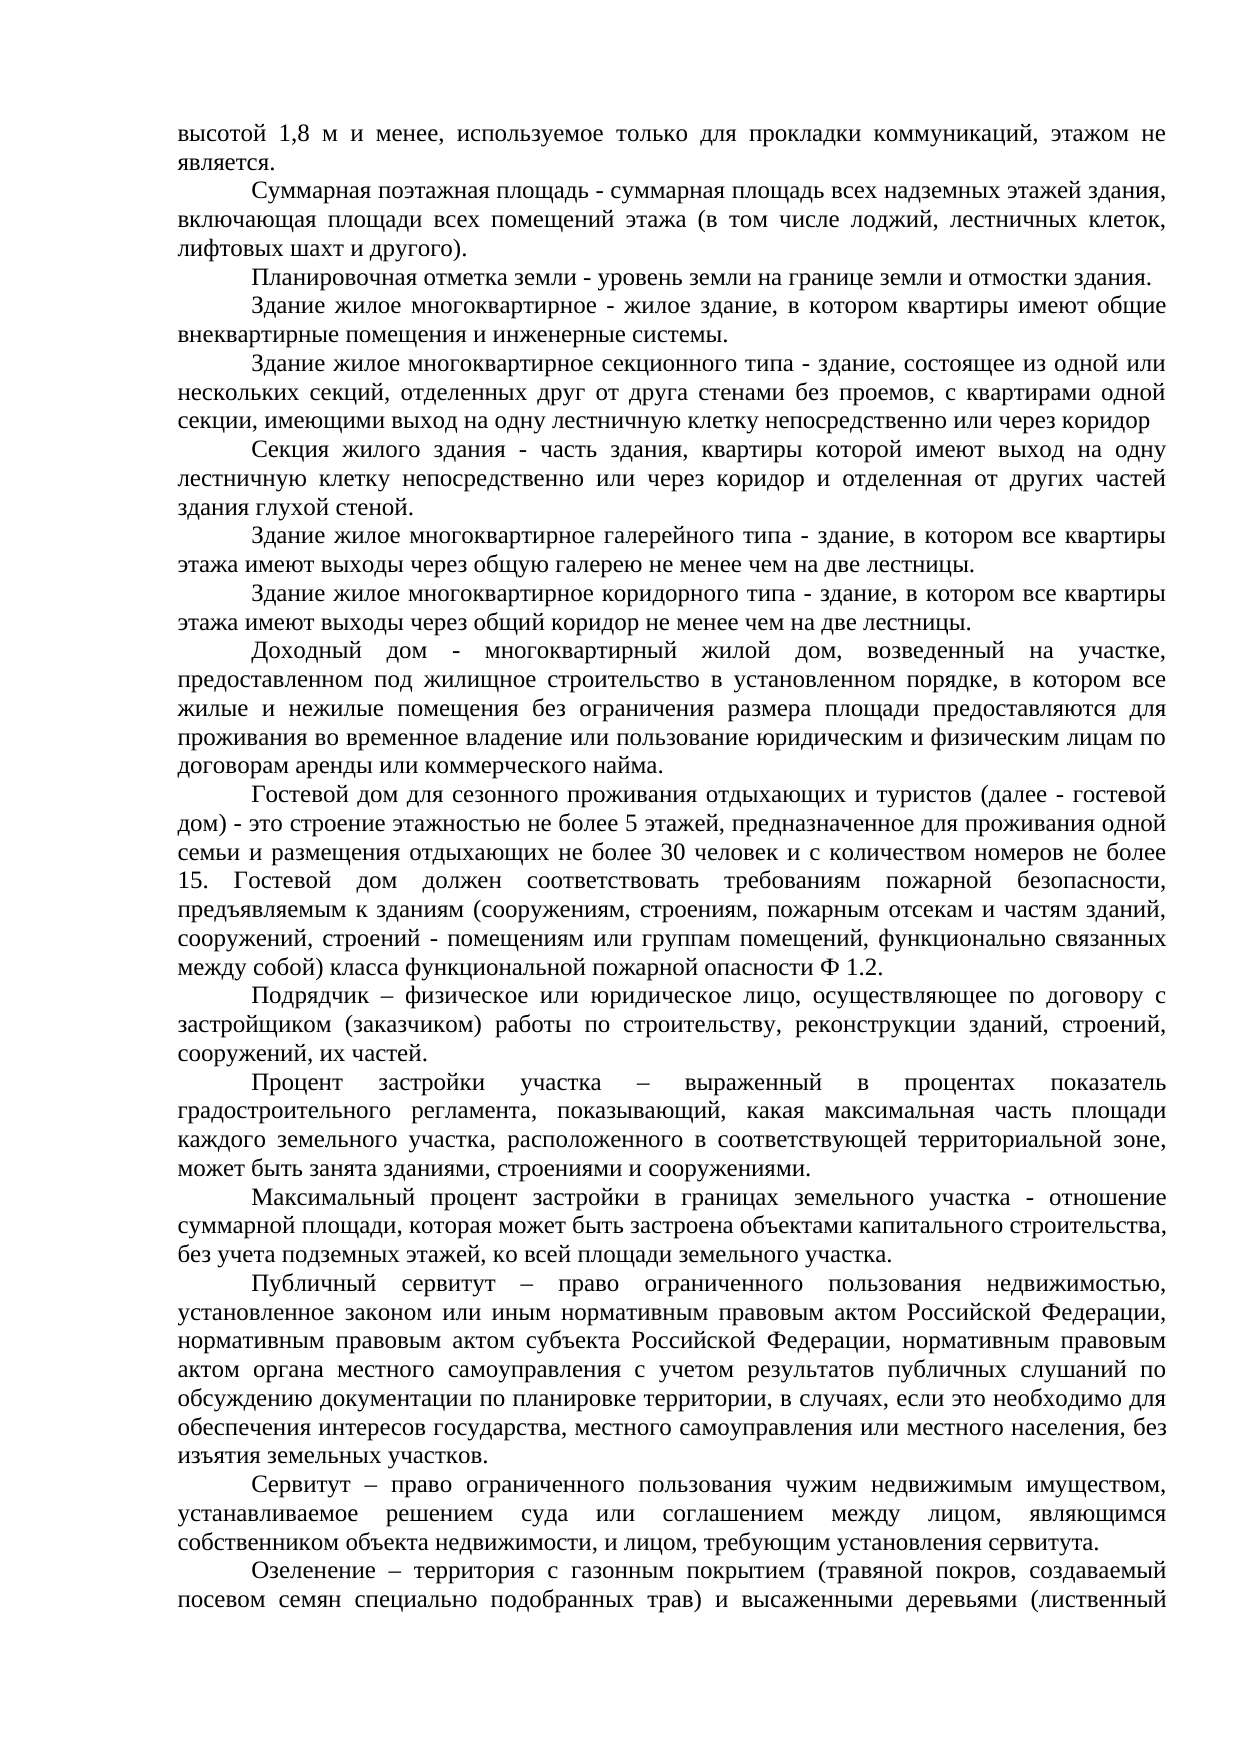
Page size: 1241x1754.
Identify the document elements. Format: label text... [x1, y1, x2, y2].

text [177, 118, 1167, 176]
text Гостевой дом для сезонного проживания отдыхающих и туристов (далее - гостевой дом) - это строение этажностью не более 5 этажей, предназначенное для проживания одной семьи и размещения отдыхающих не более 30 человек и с количеством номеров не более 15. Гостевой дом должен соответствовать требованиям пожарной безопасности, предъявляемым к зданиям (сооружениям, строениям, пожарным отсекам и частям зданий, сооружений, строений - помещениям или группам помещений, функционально связанных между собой) класса функциональной пожарной опасности Ф 1.2. [177, 779, 1167, 981]
text Секция жилого здания - часть здания, квартиры которой имеют выход на одну лестничную клетку непосредственно или через коридор и отделенная от других частей здания глухой стеной. [177, 434, 1167, 521]
text Подрядчик – физическое или юридическое лицо, осуществляющее по договору с застройщиком (заказчиком) работы по строительству, реконструкции зданий, строений, сооружений, их частей. [177, 981, 1167, 1067]
text Здание жилое многоквартирное коридорного типа - здание, в котором все квартиры этажа имеют выходы через общий коридор не менее чем на две лестницы. [177, 578, 1167, 636]
text Здание жилое многоквартирное - жилое здание, в котором квартиры имеют общие внеквартирные помещения и инженерные системы. [177, 291, 1167, 348]
text Доходный дом - многоквартирный жилой дом, возведенный на участке, предоставленном под жилищное строительство в установленном порядке, в котором все жилые и нежилые помещения без ограничения размера площади предоставляются для проживания во временное владение или пользование юридическим и физическим лицам по договорам аренды или коммерческого найма. [177, 636, 1167, 779]
text Публичный сервитут – право ограниченного пользования недвижимостью, установленное законом или иным нормативным правовым актом Российской Федерации, нормативным правовым актом субъекта Российской Федерации, нормативным правовым актом органа местного самоуправления с учетом результатов публичных слушаний по обсуждению документации по планировке территории, в случаях, если это необходимо для обеспечения интересов государства, местного самоуправления или местного населения, без изъятия земельных участков. [177, 1268, 1167, 1469]
text Здание жилое многоквартирное галерейного типа - здание, в котором все квартиры этажа имеют выходы через общую галерею не менее чем на две лестницы. [177, 521, 1167, 578]
text Суммарная поэтажная площадь - суммарная площадь всех надземных этажей здания, включающая площади всех помещений этажа (в том числе лоджий, лестничных клеток, лифтовых шахт и другого). [177, 176, 1167, 262]
text Сервитут – право ограниченного пользования чужим недвижимым имуществом, устанавливаемое решением суда или соглашением между лицом, являющимся собственником объекта недвижимости, и лицом, требующим установления сервитута. [177, 1469, 1167, 1556]
text Здание жилое многоквартирное секционного типа - здание, состоящее из одной или нескольких секций, отделенных друг от друга стенами без проемов, с квартирами одной секции, имеющими выход на одну лестничную клетку непосредственно или через коридор [177, 348, 1167, 434]
text Максимальный процент застройки в границах земельного участка - отношение суммарной площади, которая может быть застроена объектами капитального строительства, без учета подземных этажей, ко всей площади земельного участка. [177, 1182, 1167, 1268]
text Процент застройки участка – выраженный в процентах показатель градостроительного регламента, показывающий, какая максимальная часть площади каждого земельного участка, расположенного в соответствующей территориальной зоне, может быть занята зданиями, строениями и сооружениями. [177, 1067, 1167, 1182]
text Планировочная отметка земли - уровень земли на границе земли и отмостки здания. [177, 262, 1167, 291]
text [177, 1556, 1167, 1613]
